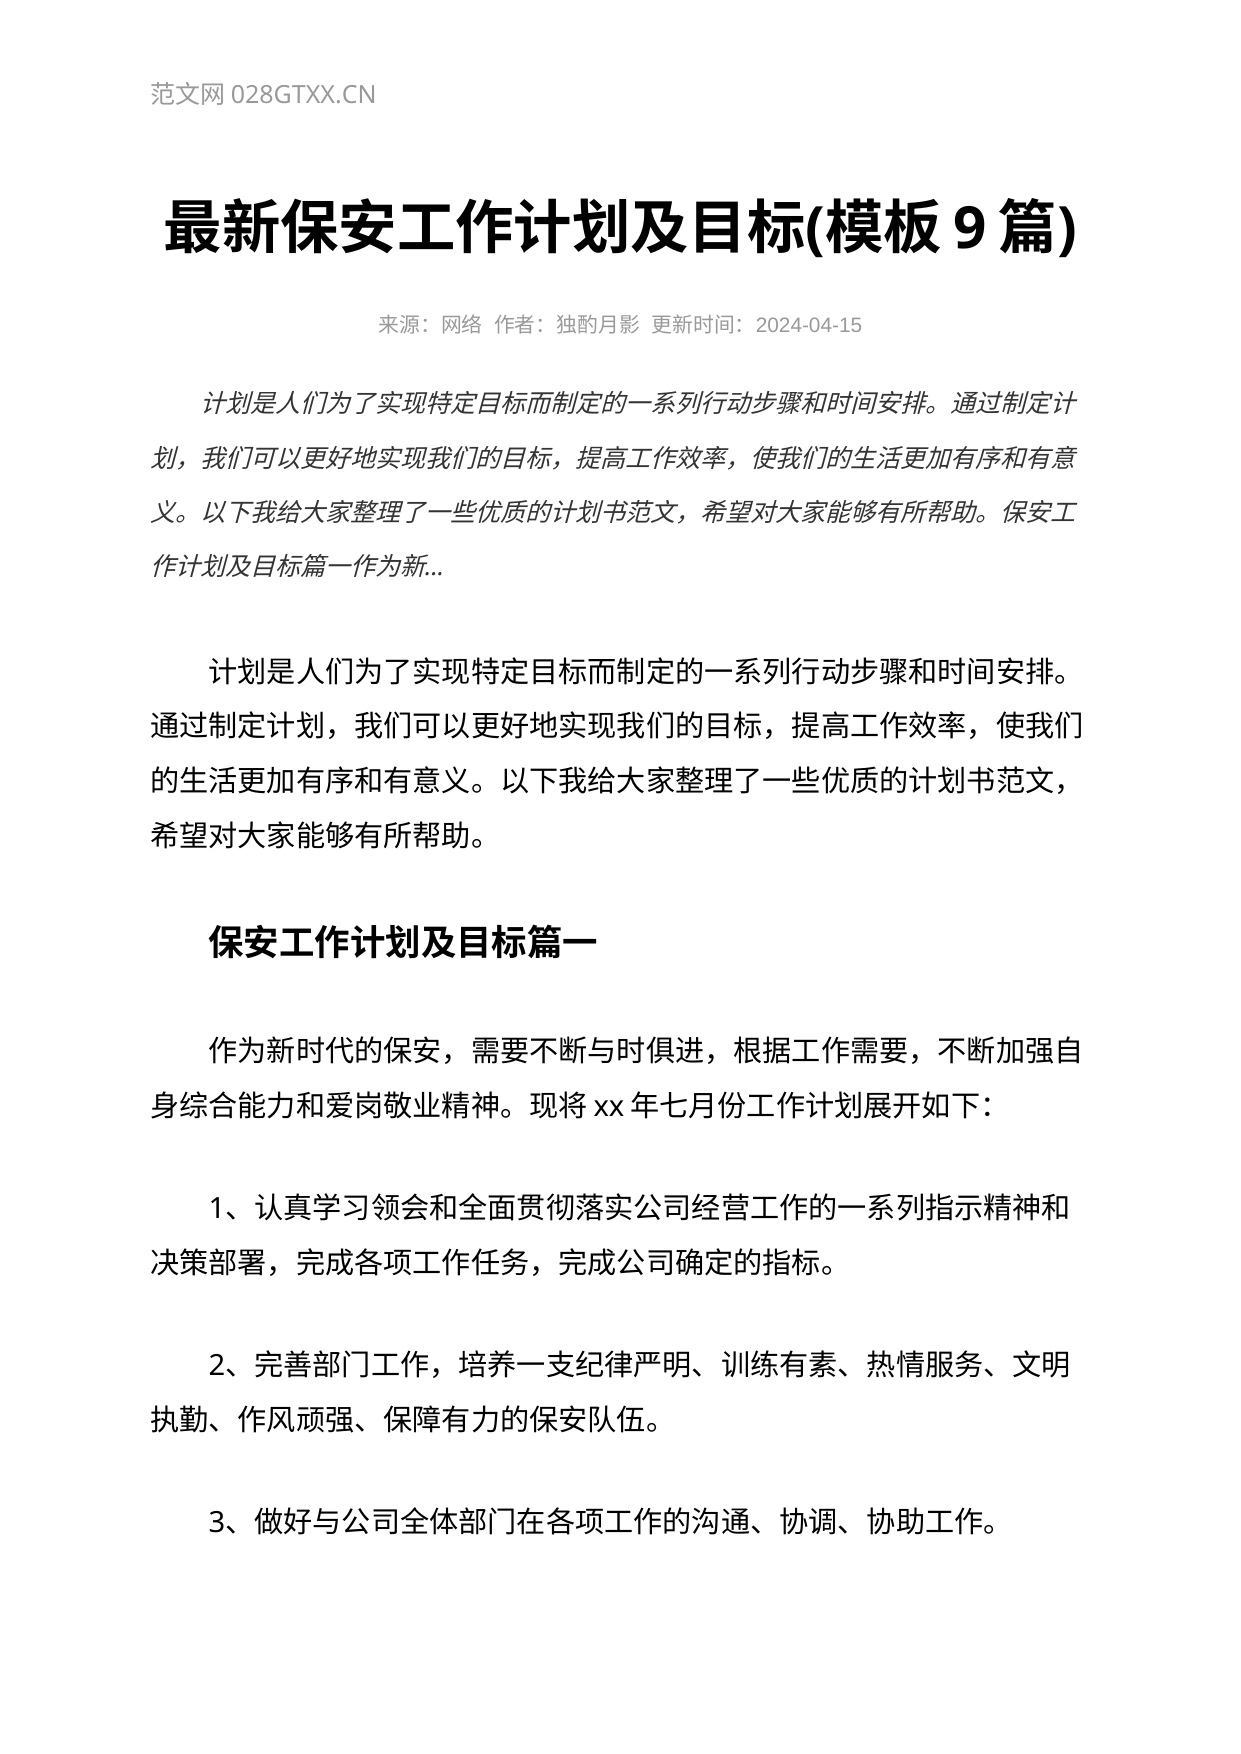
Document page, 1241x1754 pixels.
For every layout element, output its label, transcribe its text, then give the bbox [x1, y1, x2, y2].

text 计划是人们为了实现特定目标而制定的一系列行动步骤和时间安排。通过制定计划，我们可以更好地实现我们的目标，提高工作效率，使我们的生活更加有序和有意义。以下我给大家整理了一些优质的计划书范文，希望对大家能够有所帮助。保安工作计划及目标篇一作为新... [150, 384, 1090, 583]
text 1、认真学习领会和全面贯彻落实公司经营工作的一系列指示精神和决策部署，完成各项工作任务，完成公司确定的指标。 [150, 1185, 1090, 1282]
subtitle 最新保安工作计划及目标(模板9篇) [150, 181, 1090, 266]
text 来源：网络 作者：独酌月影 更新时间：2024-04-15 [150, 313, 1090, 337]
text 计划是人们为了实现特定目标而制定的一系列行动步骤和时间安排。通过制定计划，我们可以更好地实现我们的目标，提高工作效率，使我们的生活更加有序和有意义。以下我给大家整理了一些优质的计划书范文，希望对大家能够有所帮助。 [150, 648, 1090, 855]
text 保安工作计划及目标篇一 [150, 914, 1090, 966]
text 2、完善部门工作，培养一支纪律严明、训练有素、热情服务、文明执勤、作风顽强、保障有力的保安队伍。 [150, 1342, 1090, 1439]
text 作为新时代的保安，需要不断与时俱进，根据工作需要，不断加强自身综合能力和爱岗敬业精神。现将xx年七月份工作计划展开如下： [150, 1028, 1090, 1125]
text 3、做好与公司全体部门在各项工作的沟通、协调、协助工作。 [150, 1498, 1090, 1541]
